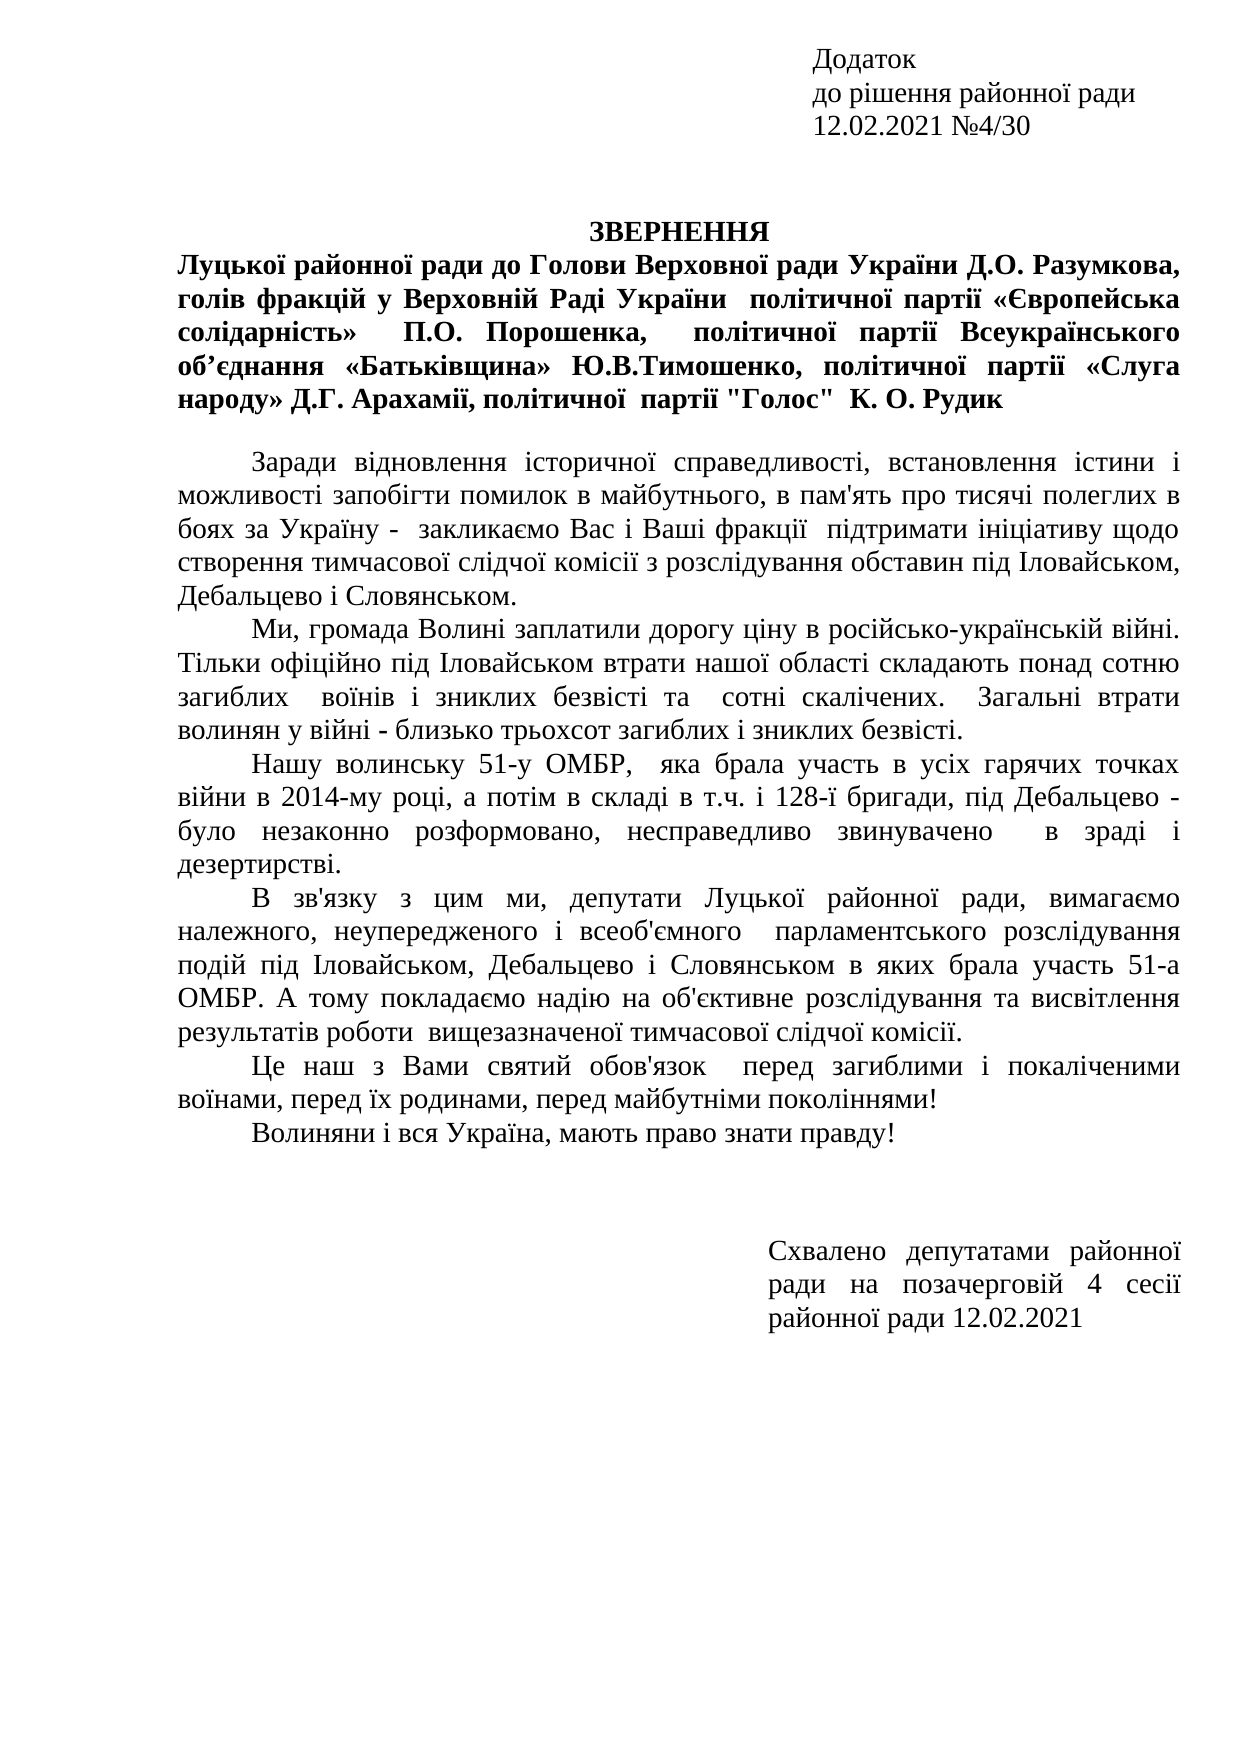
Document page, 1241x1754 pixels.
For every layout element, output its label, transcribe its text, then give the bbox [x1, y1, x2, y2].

text В зв'язку з цим ми, депутати Луцької районної ради, вимагаємо належного, неупередженого і всеоб'ємного парламентського розслідування подій під Іловайськом, Дебальцево і Словянськом в яких брала участь 51-а ОМБР. А тому покладаємо надію на об'єктивне розслідування та висвітлення результатів роботи вищезазначеної тимчасової слідчої комісії. [177, 880, 1181, 1048]
text Додаток [812, 41, 1181, 75]
text ЗВЕРНЕННЯ [177, 214, 1181, 247]
text Ми, громада Волині заплатили дорогу ціну в російсько-українській війні. Тільки офіційно під Іловайськом втрати нашої області складають понад сотню загиблих воїнів і зниклих безвісті та сотні скалічених. Загальні втрати волинян у війні - близько трьохсот загиблих і зниклих безвісті. [177, 612, 1181, 746]
text Нашу волинську 51-у ОМБР, яка брала участь в усіх гарячих точках війни в 2014-му році, а потім в складі в т.ч. і 128-ї бригади, під Дебальцево - було незаконно розформовано, несправедливо звинувачено в зраді і дезертирстві. [177, 746, 1181, 880]
text Це наш з Вами святий обов'язок перед загиблими і покаліченими воїнами, перед їх родинами, перед майбутніми поколіннями! [177, 1048, 1181, 1115]
text Схвалено депутатами районної ради на позачерговій 4 сесії районної ради 12.02.2021 [768, 1233, 1181, 1334]
text Волиняни і вся Україна, мають право знати правду! [177, 1115, 1181, 1148]
text Луцької районної ради до Голови Верховної ради України Д.О. Разумкова, голів фракцій у Верховній Раді України політичної партії «Європейська солідарність» П.О. Порошенка, політичної партії Всеукраїнського об’єднання «Батьківщина» Ю.В.Тимошенко, політичної партії «Слуга народу» Д.Г. Арахамії, політичної партії "Голос" К. О. Рудик [177, 247, 1181, 415]
text до рішення районної ради [812, 75, 1181, 108]
text Заради відновлення історичної справедливості, встановлення істини і можливості запобігти помилок в майбутнього, в пам'ять про тисячі полеглих в боях за Україну - закликаємо Вас і Ваші фракції підтримати ініціативу щодо створення тимчасової слідчої комісії з розслідування обставин під Іловайськом, Дебальцево і Словянськом. [177, 444, 1181, 612]
text 12.02.2021 №4/30 [812, 108, 1181, 142]
